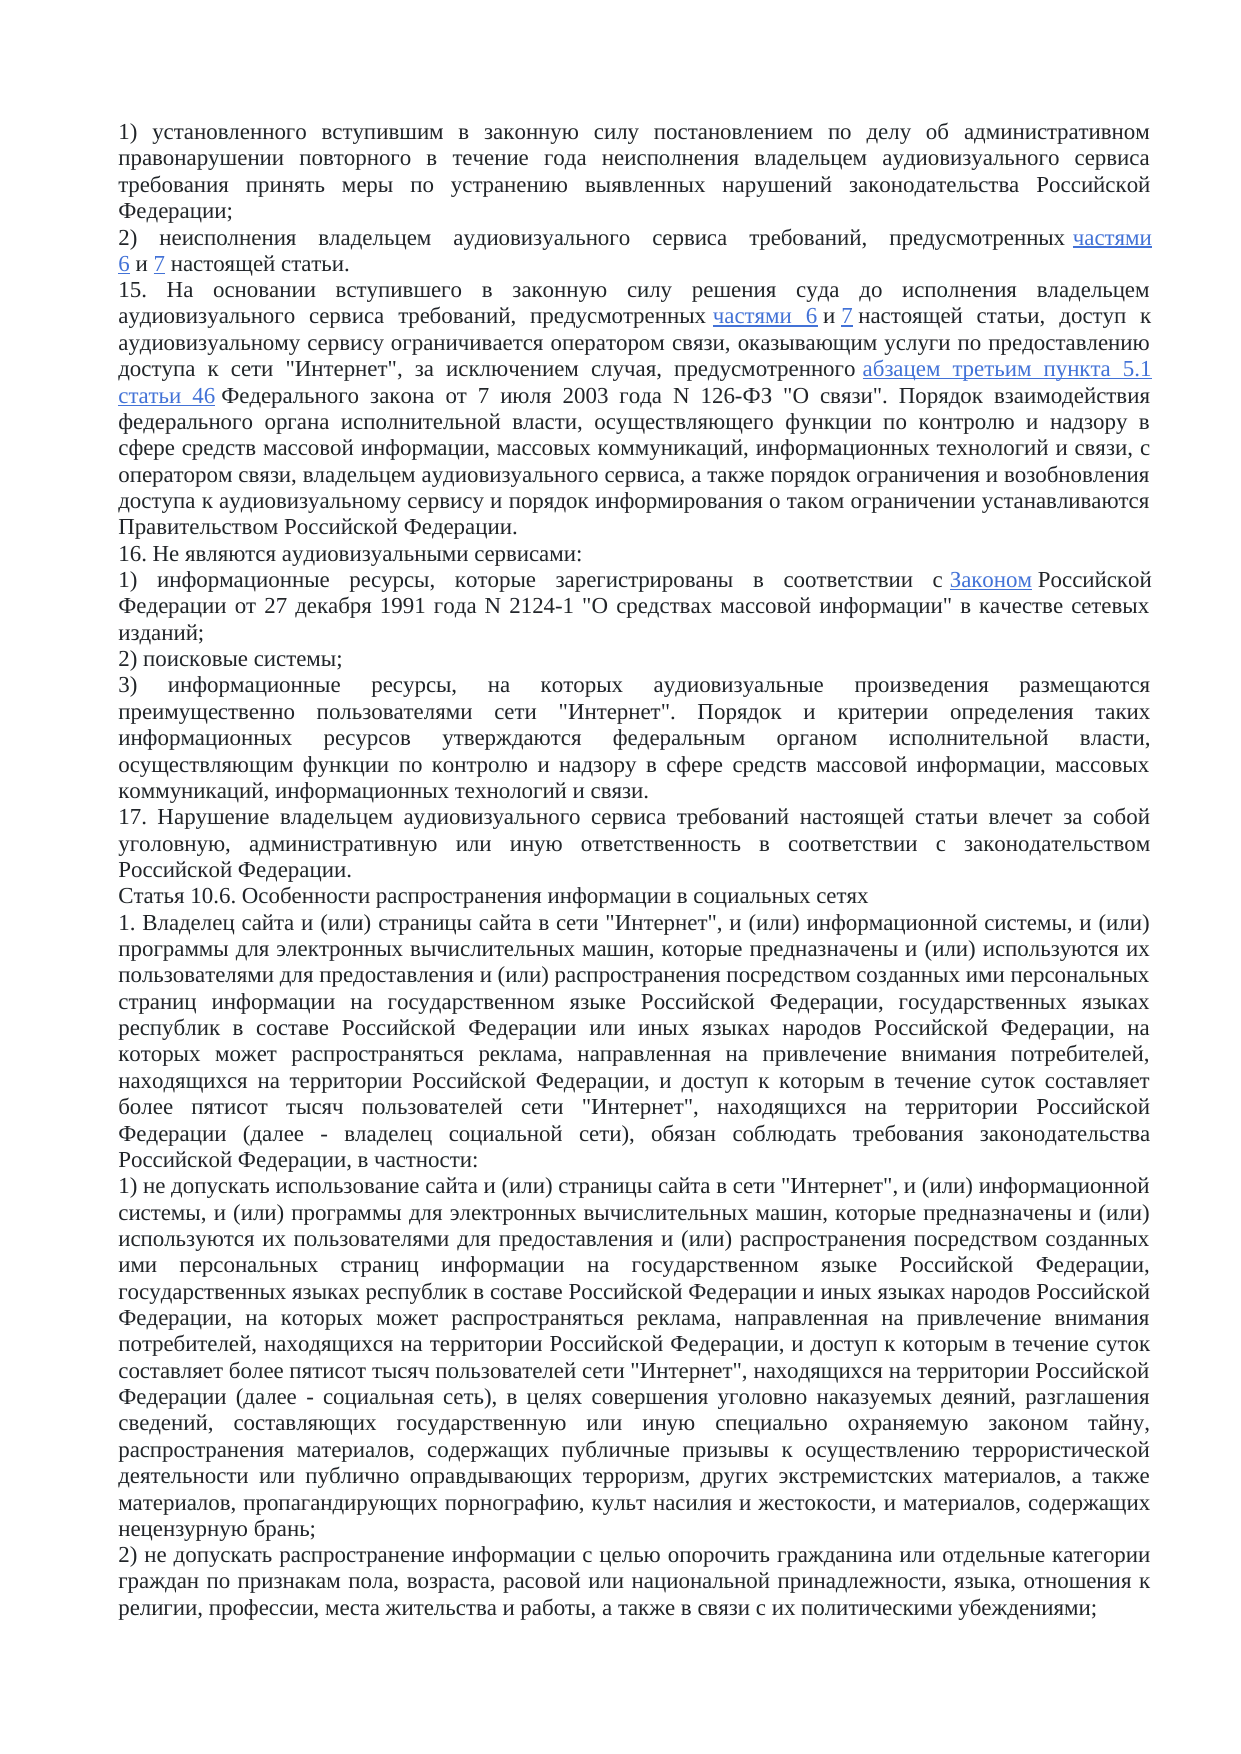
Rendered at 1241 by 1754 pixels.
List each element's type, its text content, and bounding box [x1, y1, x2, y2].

text 1) установленного вступившим в законную силу постановлением по делу об административном правонарушении повторного в течение года неисполнения владельцем аудиовизуального сервиса требования принять меры по устранению выявленных нарушений законодательства Российской Федерации; [118, 118, 1152, 223]
text 17. Нарушение владельцем аудиовизуального сервиса требований настоящей статьи влечет за собой уголовную, административную или иную ответственность в соответствии с законодательством Российской Федерации. [118, 803, 1152, 882]
text 2) неисполнения владельцем аудиовизуального сервиса требований, предусмотренных частями 6 и 7 настоящей статьи. [118, 223, 1152, 276]
text 1. Владелец сайта и (или) страницы сайта в сети "Интернет", и (или) информационной системы, и (или) программы для электронных вычислительных машин, которые предназначены и (или) используются их пользователями для предоставления и (или) распространения посредством созданных ими персональных страниц информации на государственном языке Российской Федерации, государственных языках республик в составе Российской Федерации или иных языках народов Российской Федерации, на которых может распространяться реклама, направленная на привлечение внимания потребителей, находящихся на территории Российской Федерации, и доступ к которым в течение суток составляет более пятисот тысяч пользователей сети "Интернет", находящихся на территории Российской Федерации (далее - владелец социальной сети), обязан соблюдать требования законодательства Российской Федерации, в частности: [118, 909, 1152, 1172]
text 16. Не являются аудиовизуальными сервисами: [118, 540, 1152, 566]
text 3) информационные ресурсы, на которых аудиовизуальные произведения размещаются преимущественно пользователями сети "Интернет". Порядок и критерии определения таких информационных ресурсов утверждаются федеральным органом исполнительной власти, осуществляющим функции по контролю и надзору в сфере средств массовой информации, массовых коммуникаций, информационных технологий и связи. [118, 672, 1152, 803]
text 2) поисковые системы; [118, 645, 1152, 672]
text Статья 10.6. Особенности распространения информации в социальных сетях [118, 882, 1152, 909]
text 1) информационные ресурсы, которые зарегистрированы в соответствии с Законом Российской Федерации от 27 декабря 1991 года N 2124-1 "О средствах массовой информации" в качестве сетевых изданий; [118, 566, 1152, 645]
text 2) не допускать распространение информации с целью опорочить гражданина или отдельные категории граждан по признакам пола, возраста, расовой или национальной принадлежности, языка, отношения к религии, профессии, места жительства и работы, а также в связи с их политическими убеждениями; [118, 1541, 1152, 1620]
text 1) не допускать использование сайта и (или) страницы сайта в сети "Интернет", и (или) информационной системы, и (или) программы для электронных вычислительных машин, которые предназначены и (или) используются их пользователями для предоставления и (или) распространения посредством созданных ими персональных страниц информации на государственном языке Российской Федерации, государственных языках республик в составе Российской Федерации и иных языках народов Российской Федерации, на которых может распространяться реклама, направленная на привлечение внимания потребителей, находящихся на территории Российской Федерации, и доступ к которым в течение суток составляет более пятисот тысяч пользователей сети "Интернет", находящихся на территории Российской Федерации (далее - социальная сеть), в целях совершения уголовно наказуемых деяний, разглашения сведений, составляющих государственную или иную специально охраняемую законом тайну, распространения материалов, содержащих публичные призывы к осуществлению террористической деятельности или публично оправдывающих терроризм, других экстремистских материалов, а также материалов, пропагандирующих порнографию, культ насилия и жестокости, и материалов, содержащих нецензурную брань; [118, 1172, 1152, 1541]
text 15. На основании вступившего в законную силу решения суда до исполнения владельцем аудиовизуального сервиса требований, предусмотренных частями 6 и 7 настоящей статьи, доступ к аудиовизуальному сервису ограничивается оператором связи, оказывающим услуги по предоставлению доступа к сети "Интернет", за исключением случая, предусмотренного абзацем третьим пункта 5.1 статьи 46 Федерального закона от 7 июля 2003 года N 126-ФЗ "О связи". Порядок взаимодействия федерального органа исполнительной власти, осуществляющего функции по контролю и надзору в сфере средств массовой информации, массовых коммуникаций, информационных технологий и связи, с оператором связи, владельцем аудиовизуального сервиса, а также порядок ограничения и возобновления доступа к аудиовизуальному сервису и порядок информирования о таком ограничении устанавливаются Правительством Российской Федерации. [118, 276, 1152, 540]
